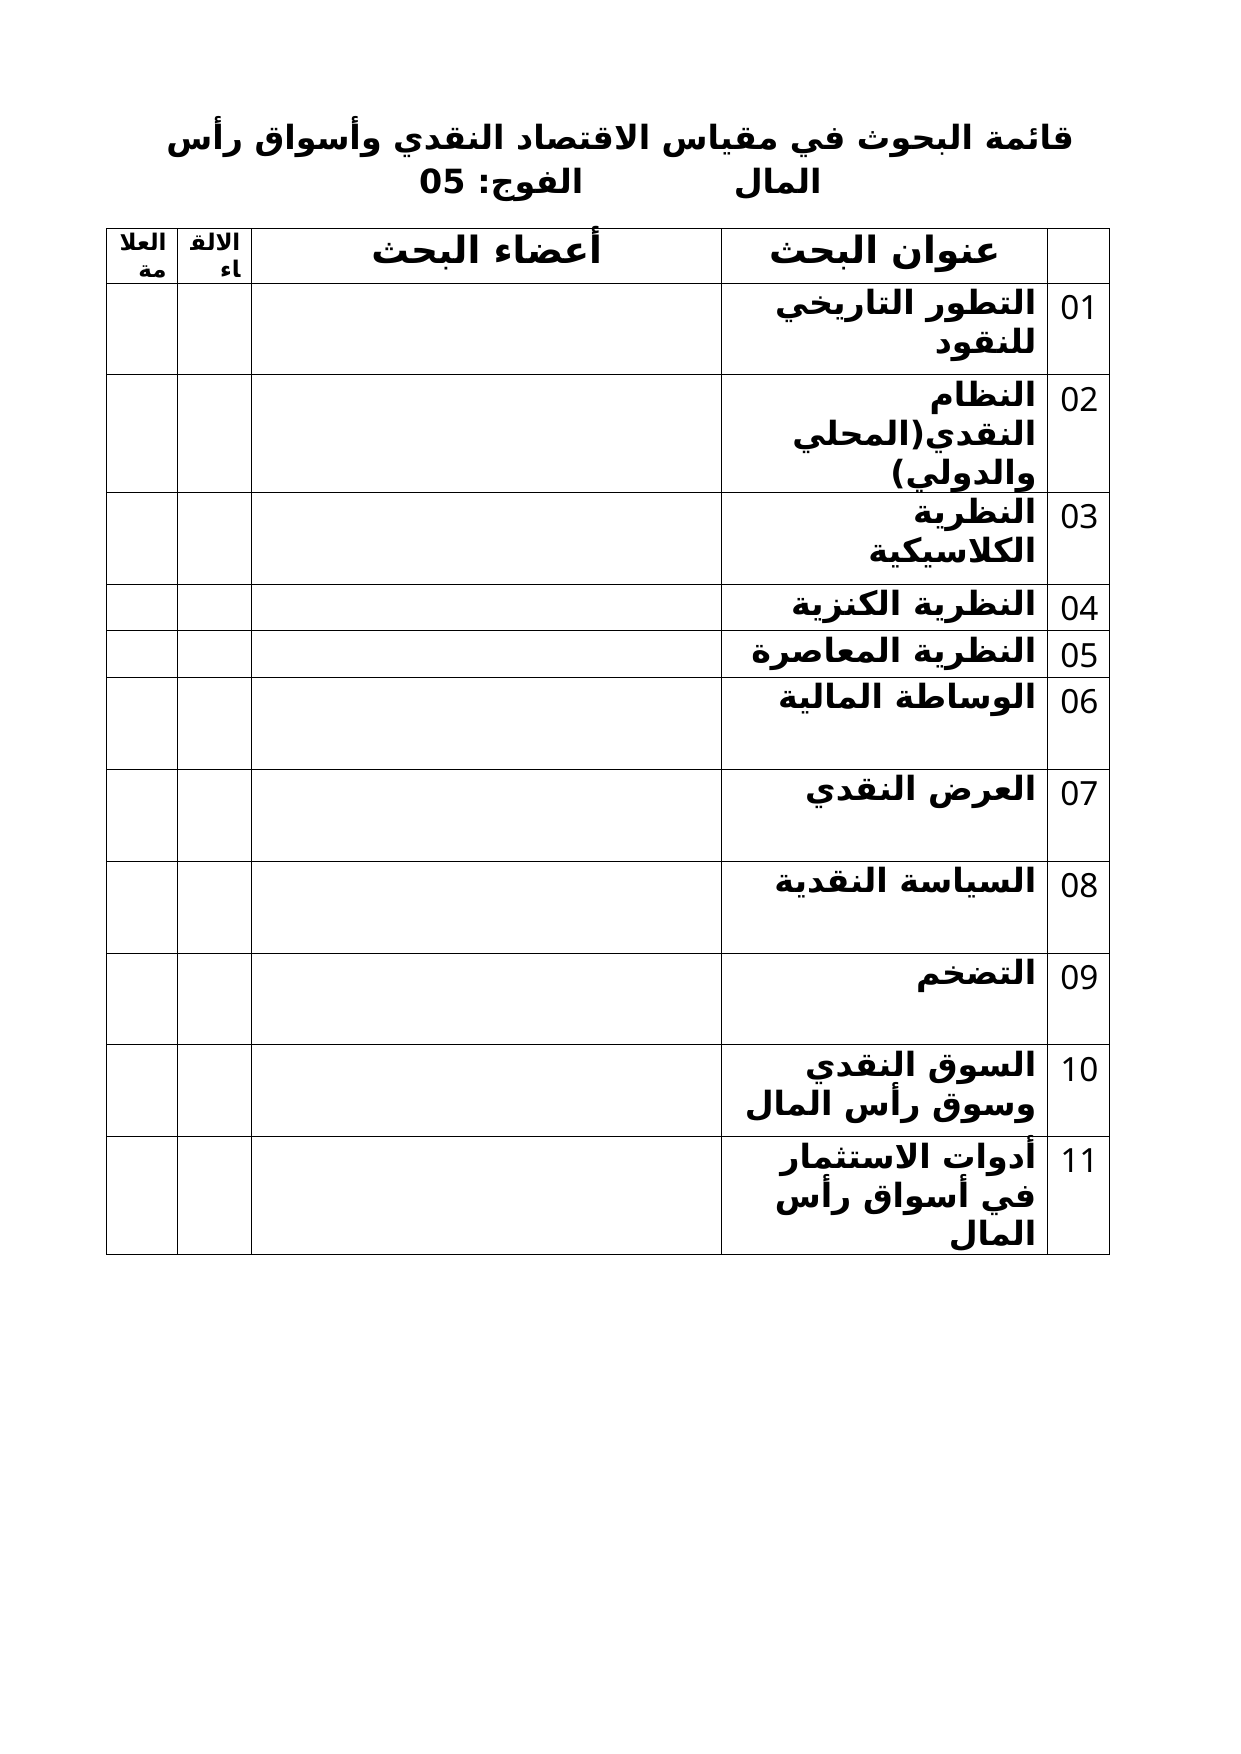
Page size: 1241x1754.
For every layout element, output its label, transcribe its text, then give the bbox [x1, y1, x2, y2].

table_cell [107, 375, 177, 492]
table_cell 04 [1048, 585, 1109, 630]
table_cell 06 [1048, 678, 1109, 769]
table_cell الوساطة المالية [722, 678, 1047, 769]
table_cell [252, 1045, 721, 1136]
table_header [1048, 229, 1109, 282]
table_cell [178, 493, 251, 584]
table_cell التضخم [722, 954, 1047, 1044]
table_cell [107, 493, 177, 584]
table_cell [107, 954, 177, 1044]
table_cell [252, 585, 721, 630]
table_cell [178, 954, 251, 1044]
table_cell [252, 1137, 721, 1254]
table_cell [178, 1045, 251, 1136]
table_cell [252, 770, 721, 861]
table_cell 11 [1048, 1137, 1109, 1254]
table_cell [107, 585, 177, 630]
table_cell [107, 1137, 177, 1254]
table_cell التطور التاريخي للنقود [722, 284, 1047, 374]
table_cell [178, 770, 251, 861]
table_cell 01 [1048, 284, 1109, 374]
table_cell [107, 1045, 177, 1136]
table_cell [178, 585, 251, 630]
table_cell العرض النقدي [722, 770, 1047, 861]
table_cell [107, 631, 177, 677]
table_cell النظرية المعاصرة [722, 631, 1047, 677]
table_cell 08 [1048, 862, 1109, 952]
table_cell السوق النقدي وسوق رأس المال [722, 1045, 1047, 1136]
table_cell [178, 631, 251, 677]
table_cell [107, 284, 177, 374]
table_header العلامة [107, 229, 177, 282]
table_cell 03 [1048, 493, 1109, 584]
table_cell [252, 631, 721, 677]
table_cell [252, 375, 721, 492]
table_cell [178, 862, 251, 952]
text قائمة البحوث في مقياس الاقتصاد النقدي وأسواق رأس المال الفوج: 05 [118, 118, 1122, 202]
table_cell السياسة النقدية [722, 862, 1047, 952]
table_cell [178, 1137, 251, 1254]
table_cell النظرية الكنزية [722, 585, 1047, 630]
table_cell النظرية الكلاسيكية [722, 493, 1047, 584]
table_cell 10 [1048, 1045, 1109, 1136]
table_cell [107, 862, 177, 952]
table_header الالقاء [178, 229, 251, 282]
table_header عنوان البحث [722, 229, 1047, 282]
table_cell [252, 284, 721, 374]
table_cell 02 [1048, 375, 1109, 492]
table_cell [178, 678, 251, 769]
table_cell 07 [1048, 770, 1109, 861]
table_cell [107, 678, 177, 769]
table_cell [252, 862, 721, 952]
table_cell [252, 678, 721, 769]
table_header أعضاء البحث [252, 229, 721, 282]
table_cell النظام النقدي(المحلي والدولي) [722, 375, 1047, 492]
table_cell [178, 375, 251, 492]
table_cell [252, 493, 721, 584]
table_cell [252, 954, 721, 1044]
table_cell أدوات الاستثمار في أسواق رأس المال [722, 1137, 1047, 1254]
table_cell [107, 770, 177, 861]
table_cell [178, 284, 251, 374]
table_cell 05 [1048, 631, 1109, 677]
table_cell 09 [1048, 954, 1109, 1044]
